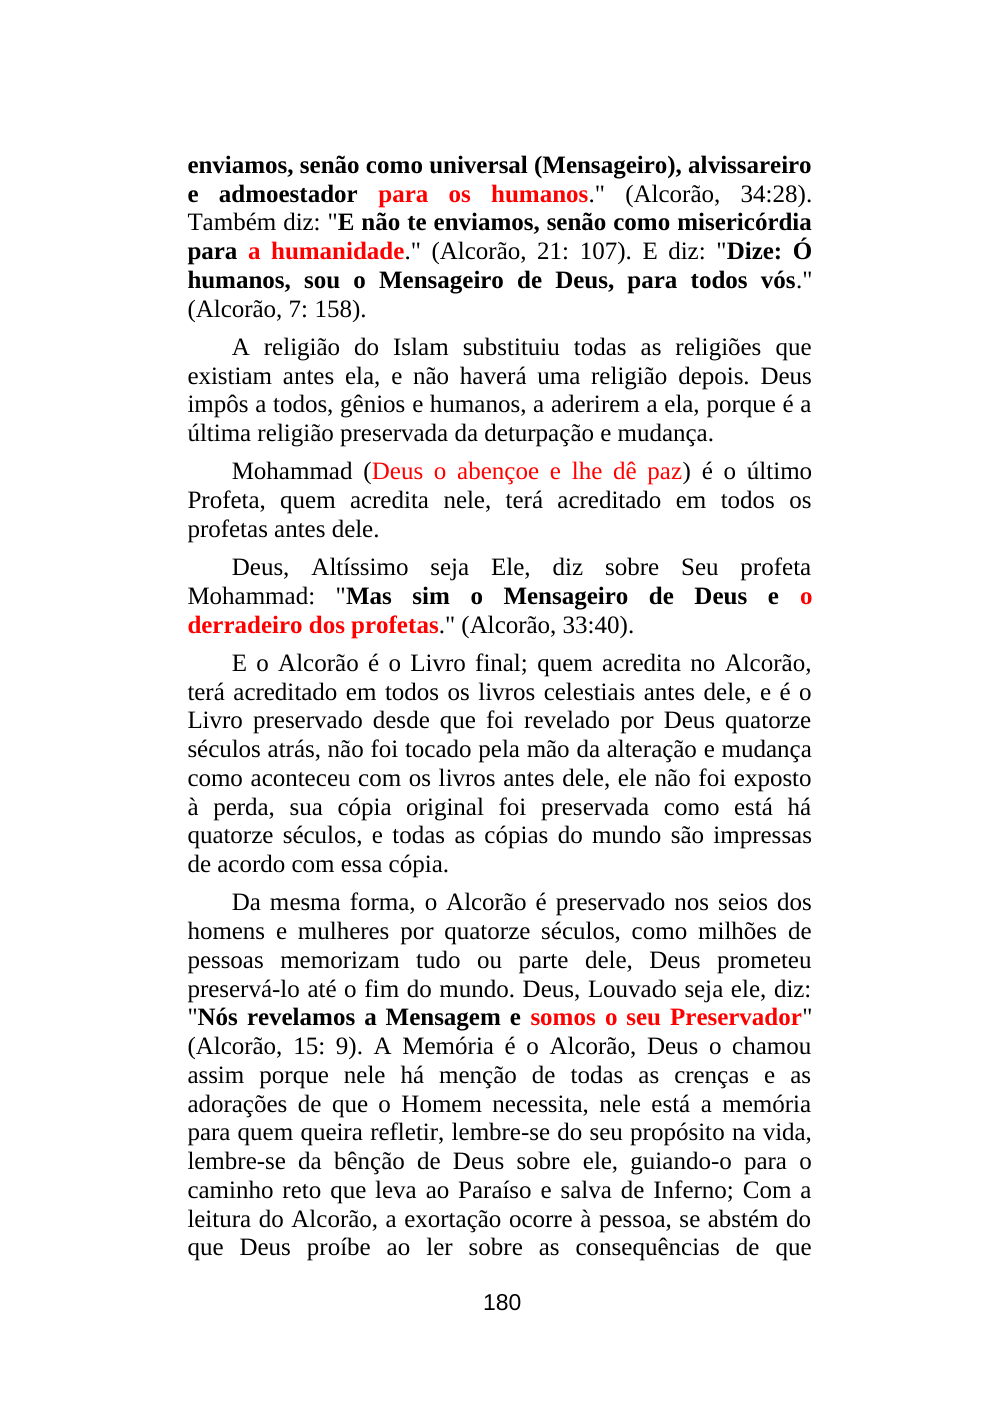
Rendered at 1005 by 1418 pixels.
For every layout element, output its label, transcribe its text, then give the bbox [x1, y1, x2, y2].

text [187, 887, 812, 1261]
text Mohammad (Deus o abençoe e lhe dê paz) é o último Profeta, quem acredita nele, terá acreditado em todos os profetas antes dele. [187, 456, 812, 543]
text A religião do Islam substituiu todas as religiões que existiam antes ela, e não haverá uma religião depois. Deus impôs a todos, gênios e humanos, a aderirem a ela, porque é a última religião preservada da deturpação e mudança. [187, 332, 812, 447]
text E o Alcorão é o Livro final; quem acredita no Alcorão, terá acreditado em todos os livros celestiais antes dele, e é o Livro preservado desde que foi revelado por Deus quatorze séculos atrás, não foi tocado pela mão da alteração e mudança como aconteceu com os livros antes dele, ele não foi exposto à perda, sua cópia original foi preservada como está há quatorze séculos, e todas as cópias do mundo são impressas de acordo com essa cópia. [187, 648, 812, 878]
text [187, 150, 812, 322]
text Deus, Altíssimo seja Ele, diz sobre Seu profeta Mohammad: "Mas sim o Mensageiro de Deus e o derradeiro dos profetas." (Alcorão, 33:40). [187, 552, 812, 638]
